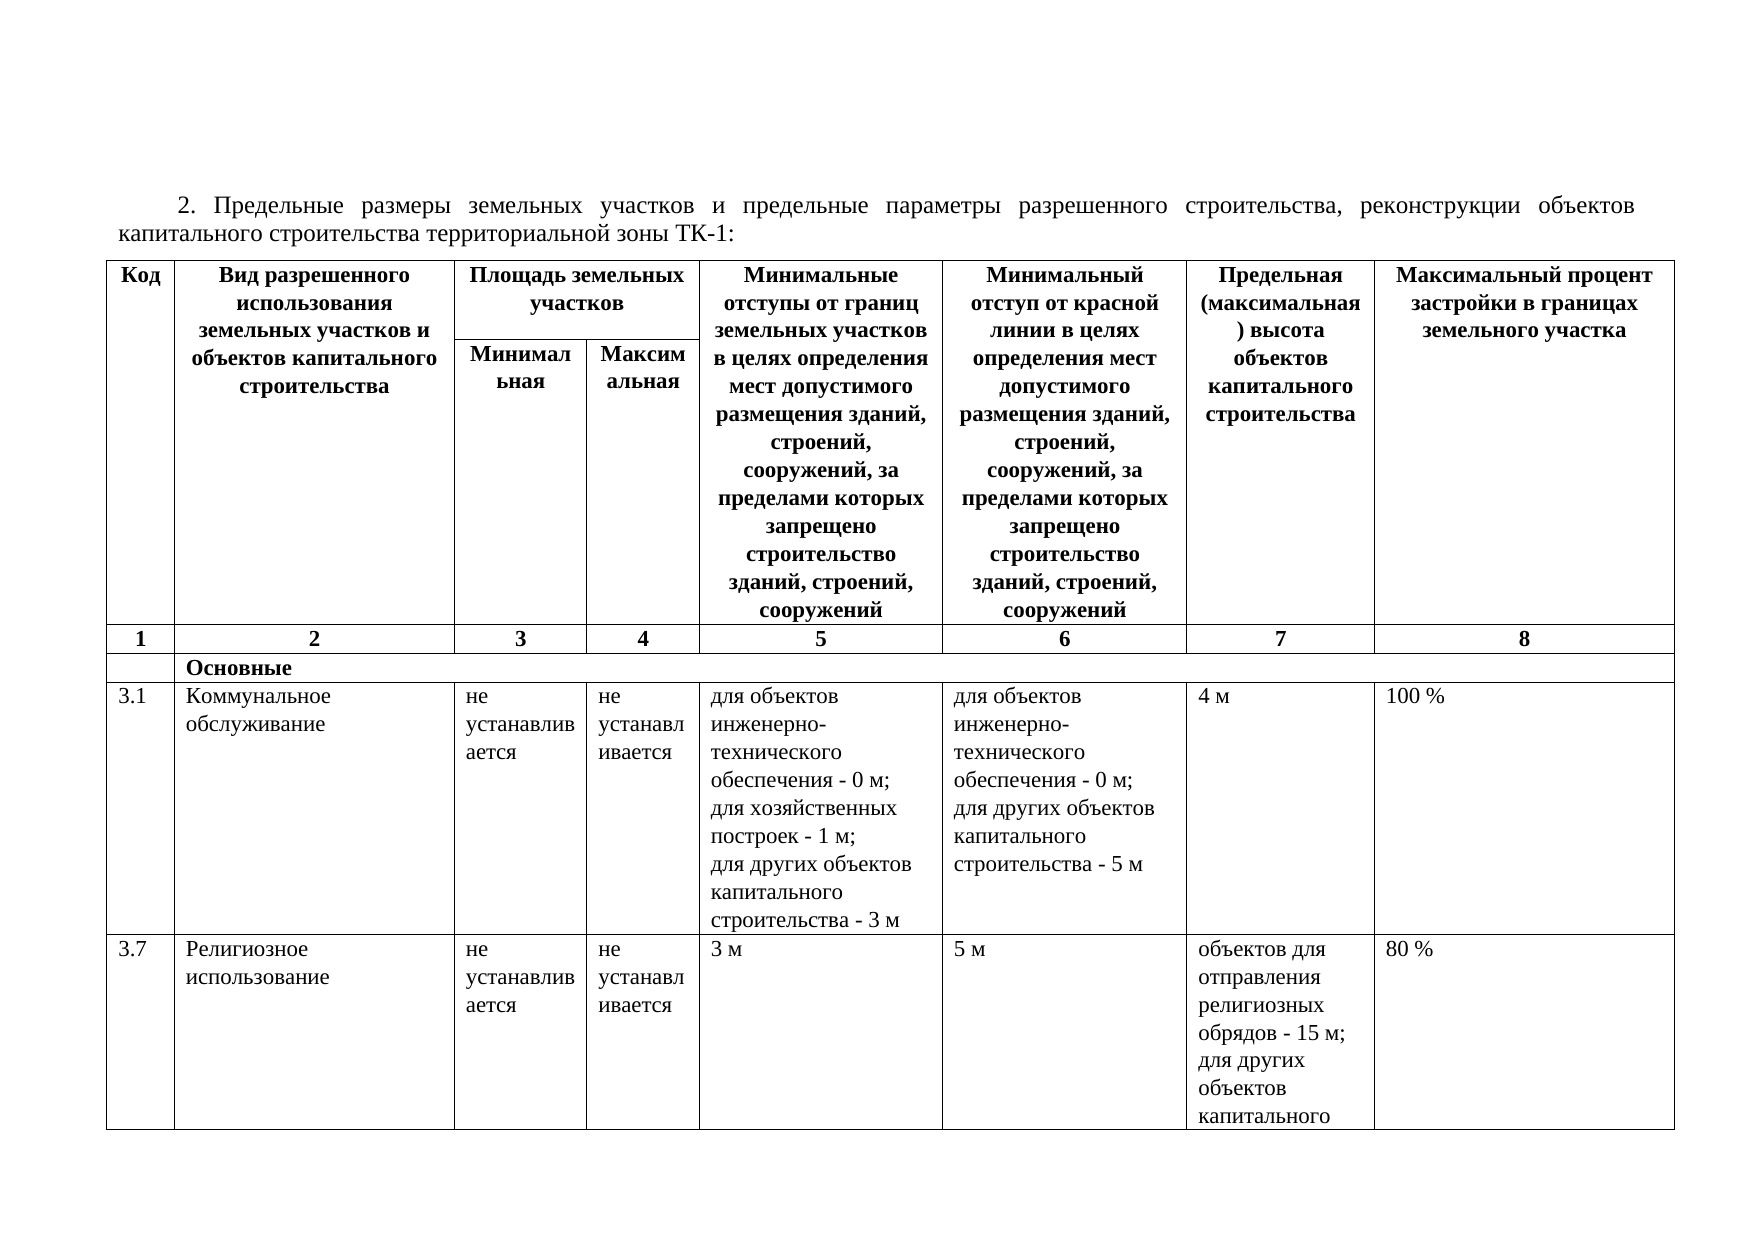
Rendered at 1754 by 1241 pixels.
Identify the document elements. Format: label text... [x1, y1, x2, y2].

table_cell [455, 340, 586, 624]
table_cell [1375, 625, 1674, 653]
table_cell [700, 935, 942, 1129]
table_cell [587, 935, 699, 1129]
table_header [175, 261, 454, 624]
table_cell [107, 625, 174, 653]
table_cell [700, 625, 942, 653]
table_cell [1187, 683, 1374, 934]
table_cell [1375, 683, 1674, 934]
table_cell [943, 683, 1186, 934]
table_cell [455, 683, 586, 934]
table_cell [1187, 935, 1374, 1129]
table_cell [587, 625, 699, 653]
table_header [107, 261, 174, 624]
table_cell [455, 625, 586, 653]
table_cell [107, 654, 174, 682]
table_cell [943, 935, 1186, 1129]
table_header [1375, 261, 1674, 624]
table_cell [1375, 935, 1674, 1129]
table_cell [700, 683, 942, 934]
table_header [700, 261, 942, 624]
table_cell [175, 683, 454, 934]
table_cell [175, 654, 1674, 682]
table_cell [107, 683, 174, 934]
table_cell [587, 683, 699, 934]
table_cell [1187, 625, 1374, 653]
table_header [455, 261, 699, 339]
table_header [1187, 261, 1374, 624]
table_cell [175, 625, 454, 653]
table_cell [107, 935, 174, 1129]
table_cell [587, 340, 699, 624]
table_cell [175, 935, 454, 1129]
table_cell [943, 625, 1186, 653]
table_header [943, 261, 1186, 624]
text 2. Предельные размеры земельных участков и предельные параметры разрешенного строительства, реконструкции объектов капитального строительства территориальной зоны ТК-1: [118, 190, 1636, 247]
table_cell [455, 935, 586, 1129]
